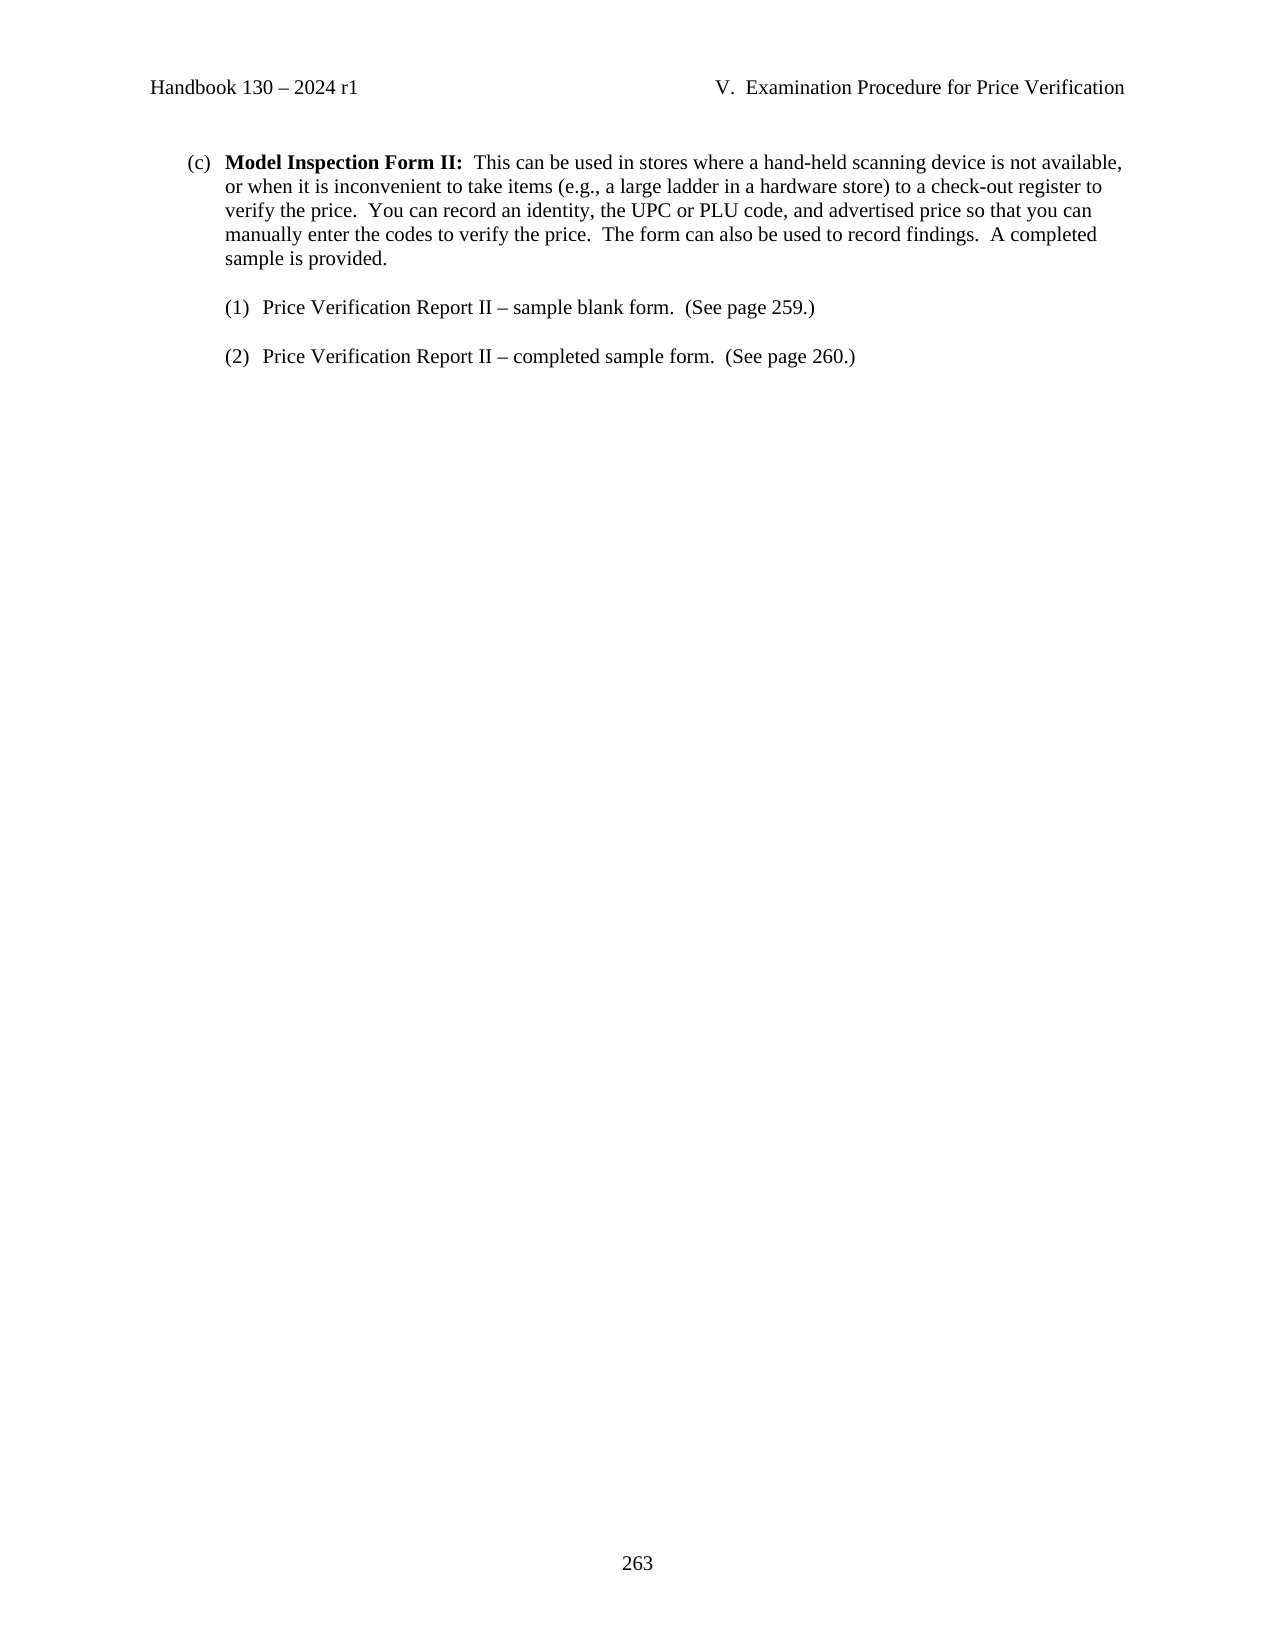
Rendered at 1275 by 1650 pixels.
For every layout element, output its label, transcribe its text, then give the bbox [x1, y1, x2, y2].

list Price Verification Report II – completed sample form. (See page 260.) [225, 344, 1125, 368]
list Price Verification Report II – sample blank form. (See page 259.) [225, 295, 1125, 319]
list Model Inspection Form II: This can be used in stores where a hand-held scanning device is not available, or when it is inconvenient to take items (e.g., a large ladder in a hardware store) to a check-out register to verify the price. You can record an identity, the UPC or PLU code, and advertised price so that you can manually enter the codes to verify the price. The form can also be used to record findings. A completed sample is provided. [187, 150, 1125, 270]
